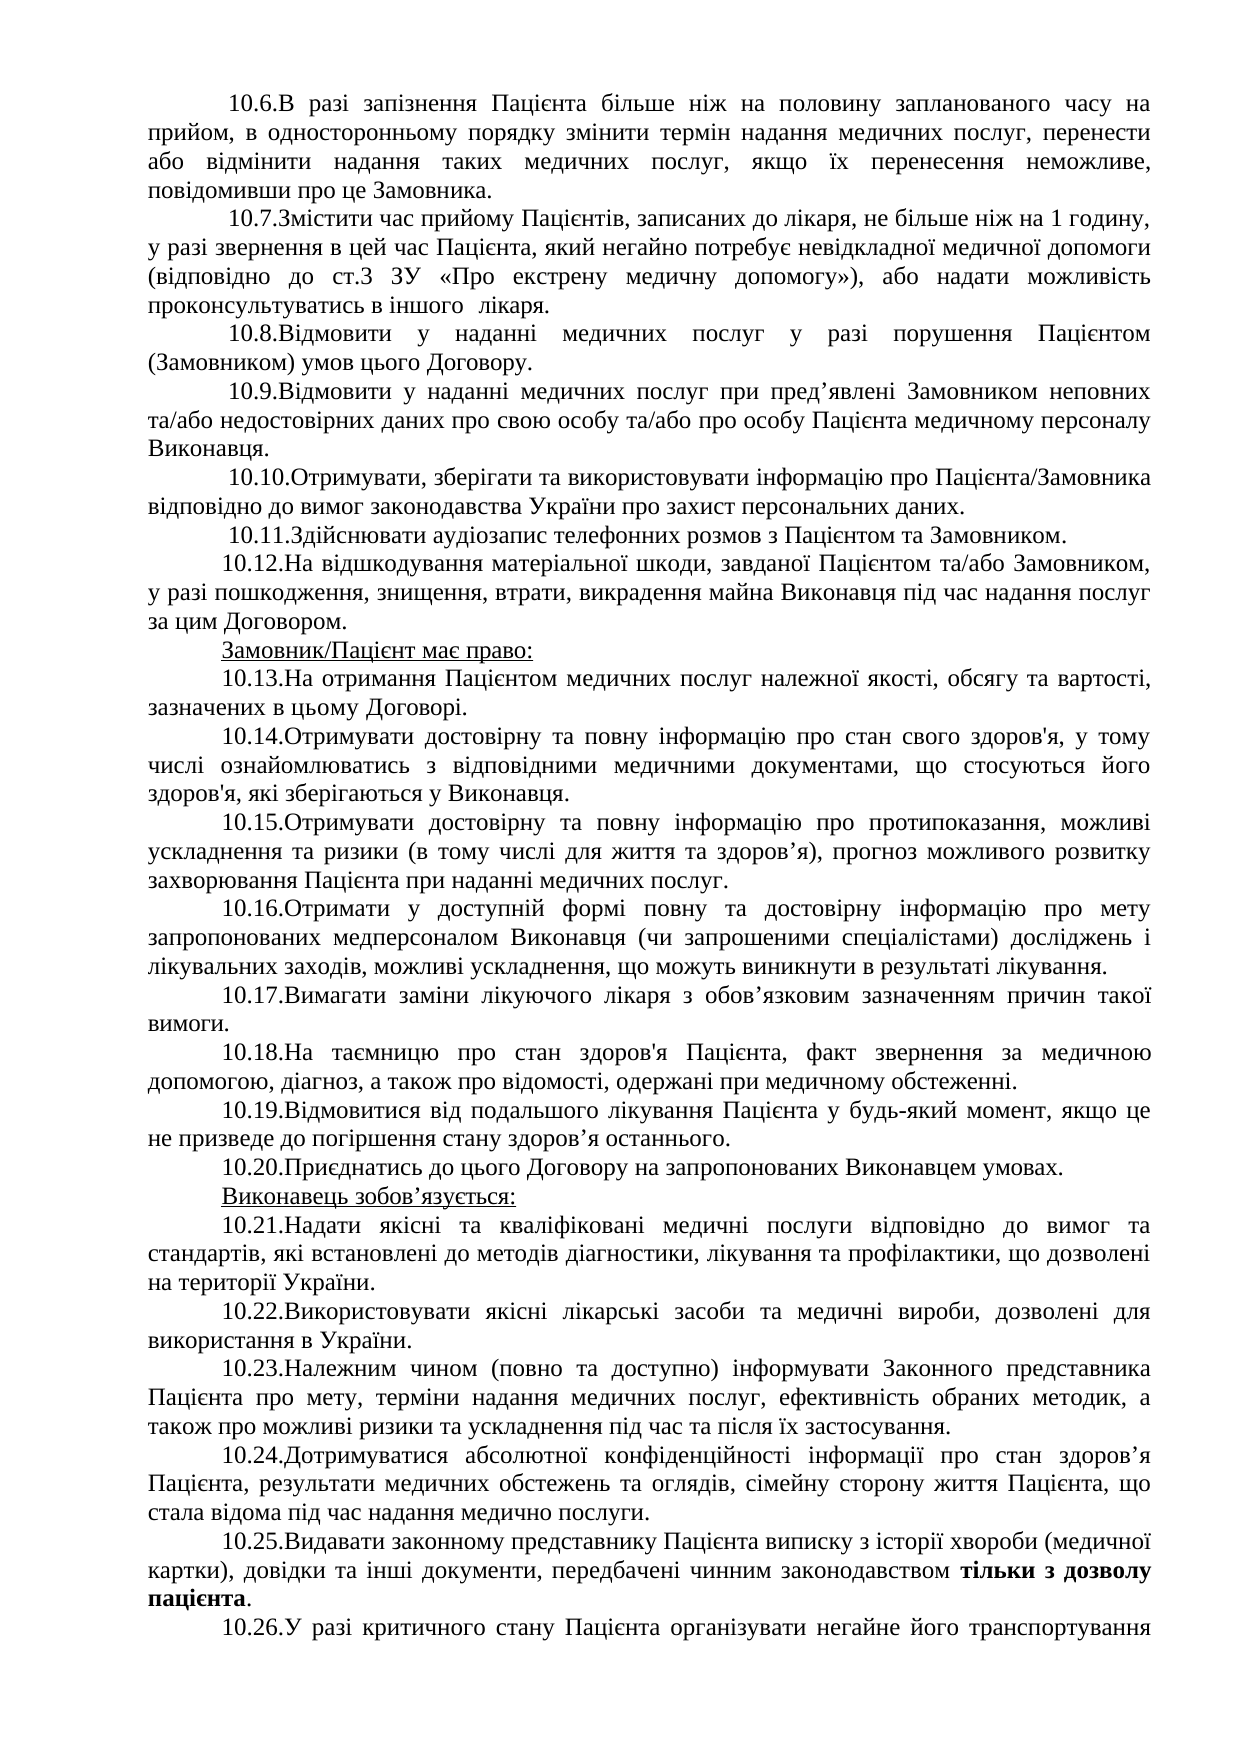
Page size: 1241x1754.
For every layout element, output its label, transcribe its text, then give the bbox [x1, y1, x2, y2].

text 10.22.Використовувати якісні лікарські засоби та медичні вироби, дозволені для використання в України. [148, 1296, 1152, 1353]
text 10.11.Здійснювати аудіозапис телефонних розмов з Пацієнтом та Замовником. [148, 520, 1152, 548]
text 10.9.Відмовити у наданні медичних послуг при пред’явлені Замовником неповних та/або недостовірних даних про свою особу та/або про особу Пацієнта медичному персоналу Виконавця. [148, 376, 1152, 462]
text 10.17.Вимагати заміни лікуючого лікаря з обов’язковим зазначенням причин такої вимоги. [148, 980, 1152, 1037]
text 10.10.Отримувати, зберігати та використовувати інформацію про Пацієнта/Замовника відповідно до вимог законодавства України про захист персональних даних. [148, 462, 1152, 520]
text 10.24.Дотримуватися абсолютної конфіденційності інформації про стан здоров’я Пацієнта, результати медичних обстежень та оглядів, сімейну сторону життя Пацієнта, що стала відома під час надання медично послуги. [148, 1440, 1152, 1526]
text 10.16.Отримати у доступній формі повну та достовірну інформацію про мету запропонованих медперсоналом Виконавця (чи запрошеними спеціалістами) досліджень і лікувальних заходів, можливі ускладнення, що можуть виникнути в результаті лікування. [148, 893, 1152, 980]
text 10.25.Видавати законному представнику Пацієнта виписку з історії хвороби (медичної картки), довідки та інші документи, передбачені чинним законодавством тільки з дозволу пацієнта. [148, 1526, 1152, 1612]
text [148, 1612, 1152, 1641]
text 10.23.Належним чином (повно та доступно) інформувати Законного представника Пацієнта про мету, терміни надання медичних послуг, ефективність обраних методик, а також про можливі ризики та ускладнення під час та після їх застосування. [148, 1353, 1152, 1440]
text 10.7.Змістити час прийому Пацієнтів, записаних до лікаря, не більше ніж на 1 годину, у разі звернення в цей час Пацієнта, який негайно потребує невідкладної медичної допомоги (відповідно до ст.3 ЗУ «Про екстрену медичну допомогу»), або надати можливість проконсультуватись в іншого лікаря. [148, 203, 1152, 318]
text 10.8.Відмовити у наданні медичних послуг у разі порушення Пацієнтом (Замовником) умов цього Договору. [148, 318, 1152, 376]
text Замовник/Пацієнт має право: [148, 635, 1152, 663]
text 10.18.На таємницю про стан здоров'я Пацієнта, факт звернення за медичною допомогою, діагноз, а також про відомості, одержані при медичному обстеженні. [148, 1037, 1152, 1095]
text Виконавець зобов’язується: [148, 1181, 1152, 1210]
text 10.19.Відмовитися від подальшого лікування Пацієнта у будь-який момент, якщо це не призведе до погіршення стану здоров’я останнього. [148, 1095, 1152, 1152]
text 10.15.Отримувати достовірну та повну інформацію про протипоказання, можливі ускладнення та ризики (в тому числі для життя та здоров’я), прогноз можливого розвитку захворювання Пацієнта при наданні медичних послуг. [148, 807, 1152, 893]
text 10.21.Надати якісні та кваліфіковані медичні послуги відповідно до вимог та стандартів, які встановлені до методів діагностики, лікування та профілактики, що дозволені на території України. [148, 1210, 1152, 1296]
text 10.14.Отримувати достовірну та повну інформацію про стан свого здоров'я, у тому числі ознайомлюватись з відповідними медичними документами, що стосуються його здоров'я, які зберігаються у Виконавця. [148, 721, 1152, 807]
text 10.13.На отримання Пацієнтом медичних послуг належної якості, обсягу та вартості, зазначених в цьому Договорі. [148, 663, 1152, 721]
text 10.20.Приєднатись до цього Договору на запропонованих Виконавцем умовах. [148, 1152, 1152, 1181]
text 10.6.В разі запізнення Пацієнта більше ніж на половину запланованого часу на прийом, в односторонньому порядку змінити термін надання медичних послуг, перенести або відмінити надання таких медичних послуг, якщо їх перенесення неможливе, повідомивши про це Замовника. [148, 88, 1152, 203]
text 10.12.На відшкодування матеріальної шкоди, завданої Пацієнтом та/або Замовником, у разі пошкодження, знищення, втрати, викрадення майна Виконавця під час надання послуг за цим Договором. [148, 548, 1152, 635]
